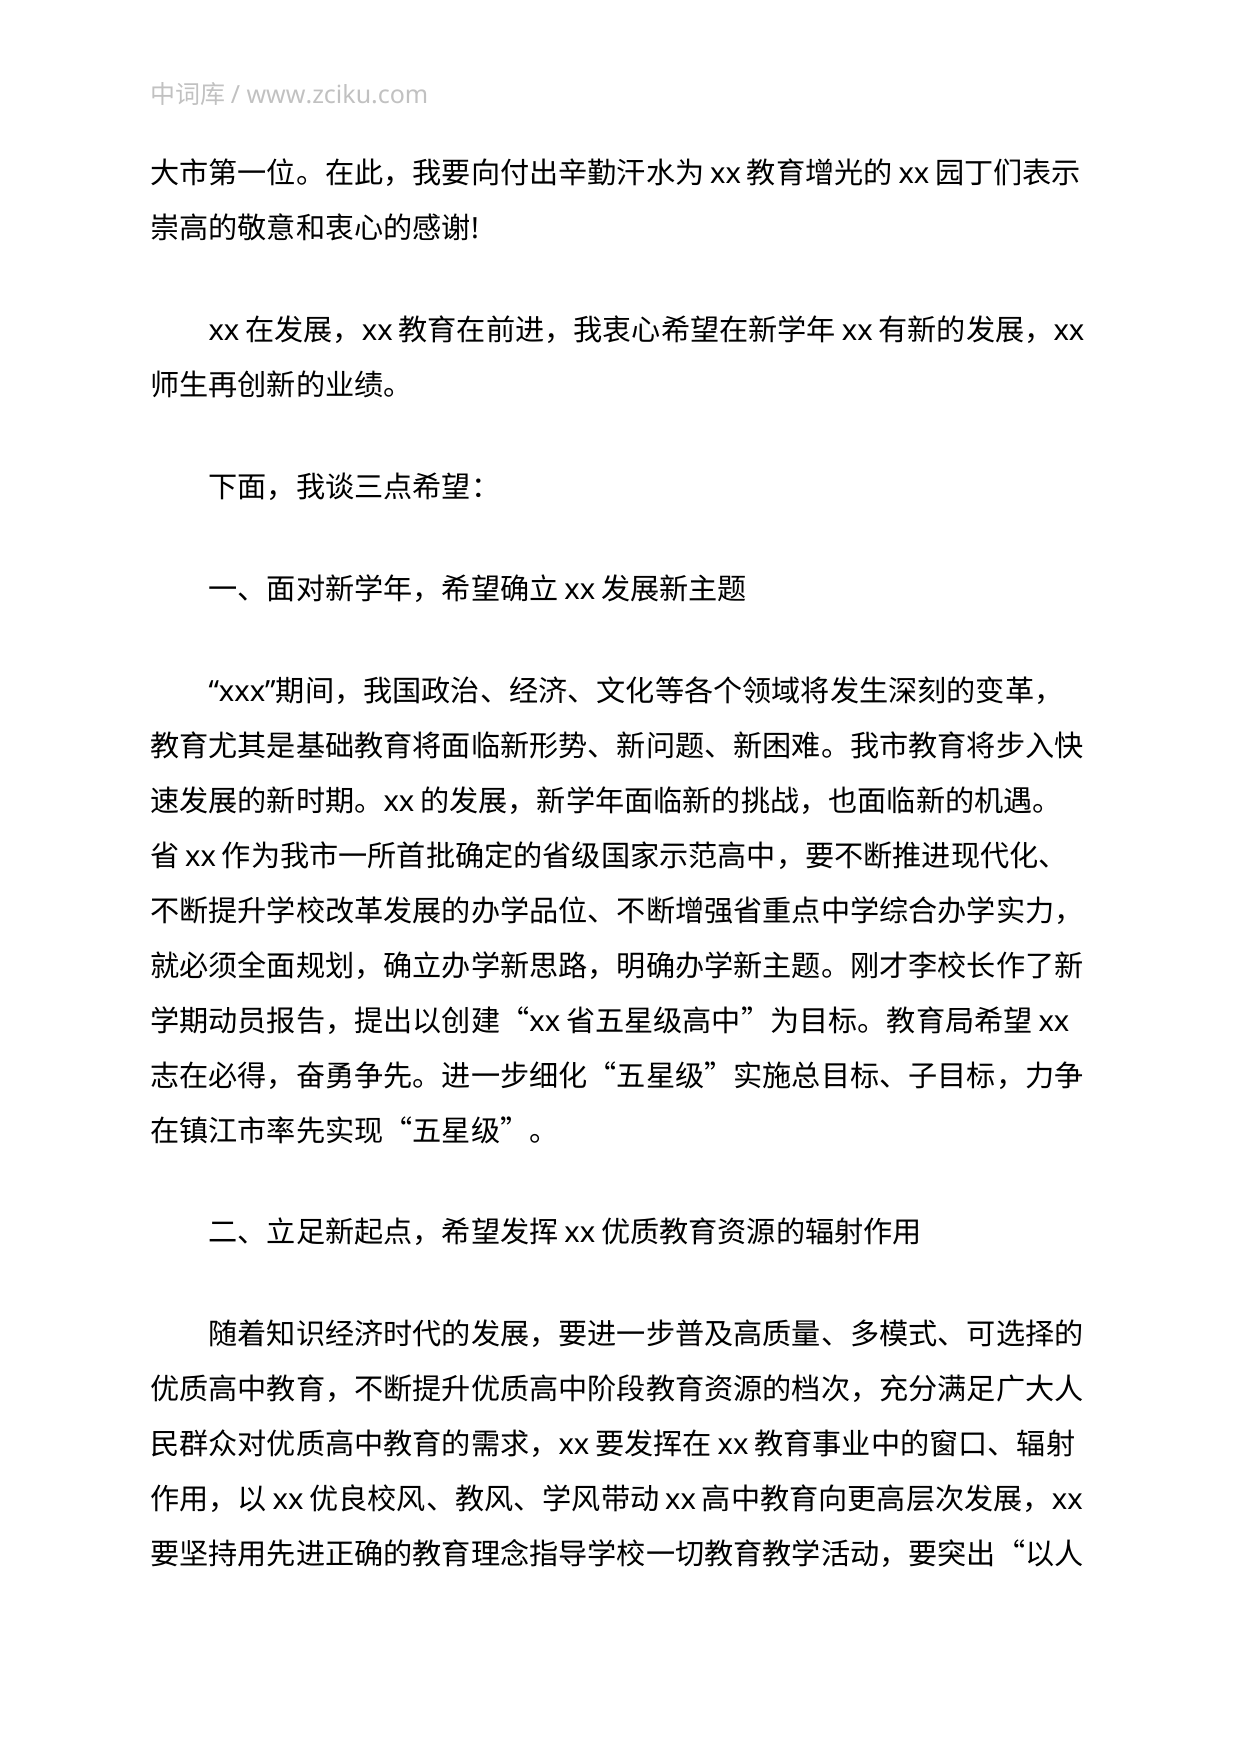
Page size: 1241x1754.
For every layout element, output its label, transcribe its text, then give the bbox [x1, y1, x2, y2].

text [150, 150, 1090, 247]
text 下面，我谈三点希望： [150, 464, 1090, 506]
text 一、面对新学年，希望确立xx发展新主题 [150, 566, 1090, 608]
text “xxx”期间，我国政治、经济、文化等各个领域将发生深刻的变革，教育尤其是基础教育将面临新形势、新问题、新困难。我市教育将步入快速发展的新时期。xx的发展，新学年面临新的挑战，也面临新的机遇。省xx作为我市一所首批确定的省级国家示范高中，要不断推进现代化、不断提升学校改革发展的办学品位、不断增强省重点中学综合办学实力，就必须全面规划，确立办学新思路，明确办学新主题。刚才李校长作了新学期动员报告，提出以创建“xx省五星级高中”为目标。教育局希望xx志在必得，奋勇争先。进一步细化“五星级”实施总目标、子目标，力争在镇江市率先实现“五星级”。 [150, 667, 1090, 1149]
text xx在发展，xx教育在前进，我衷心希望在新学年xx有新的发展，xx师生再创新的业绩。 [150, 307, 1090, 404]
text 二、立足新起点，希望发挥xx优质教育资源的辐射作用 [150, 1209, 1090, 1251]
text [150, 1311, 1090, 1573]
